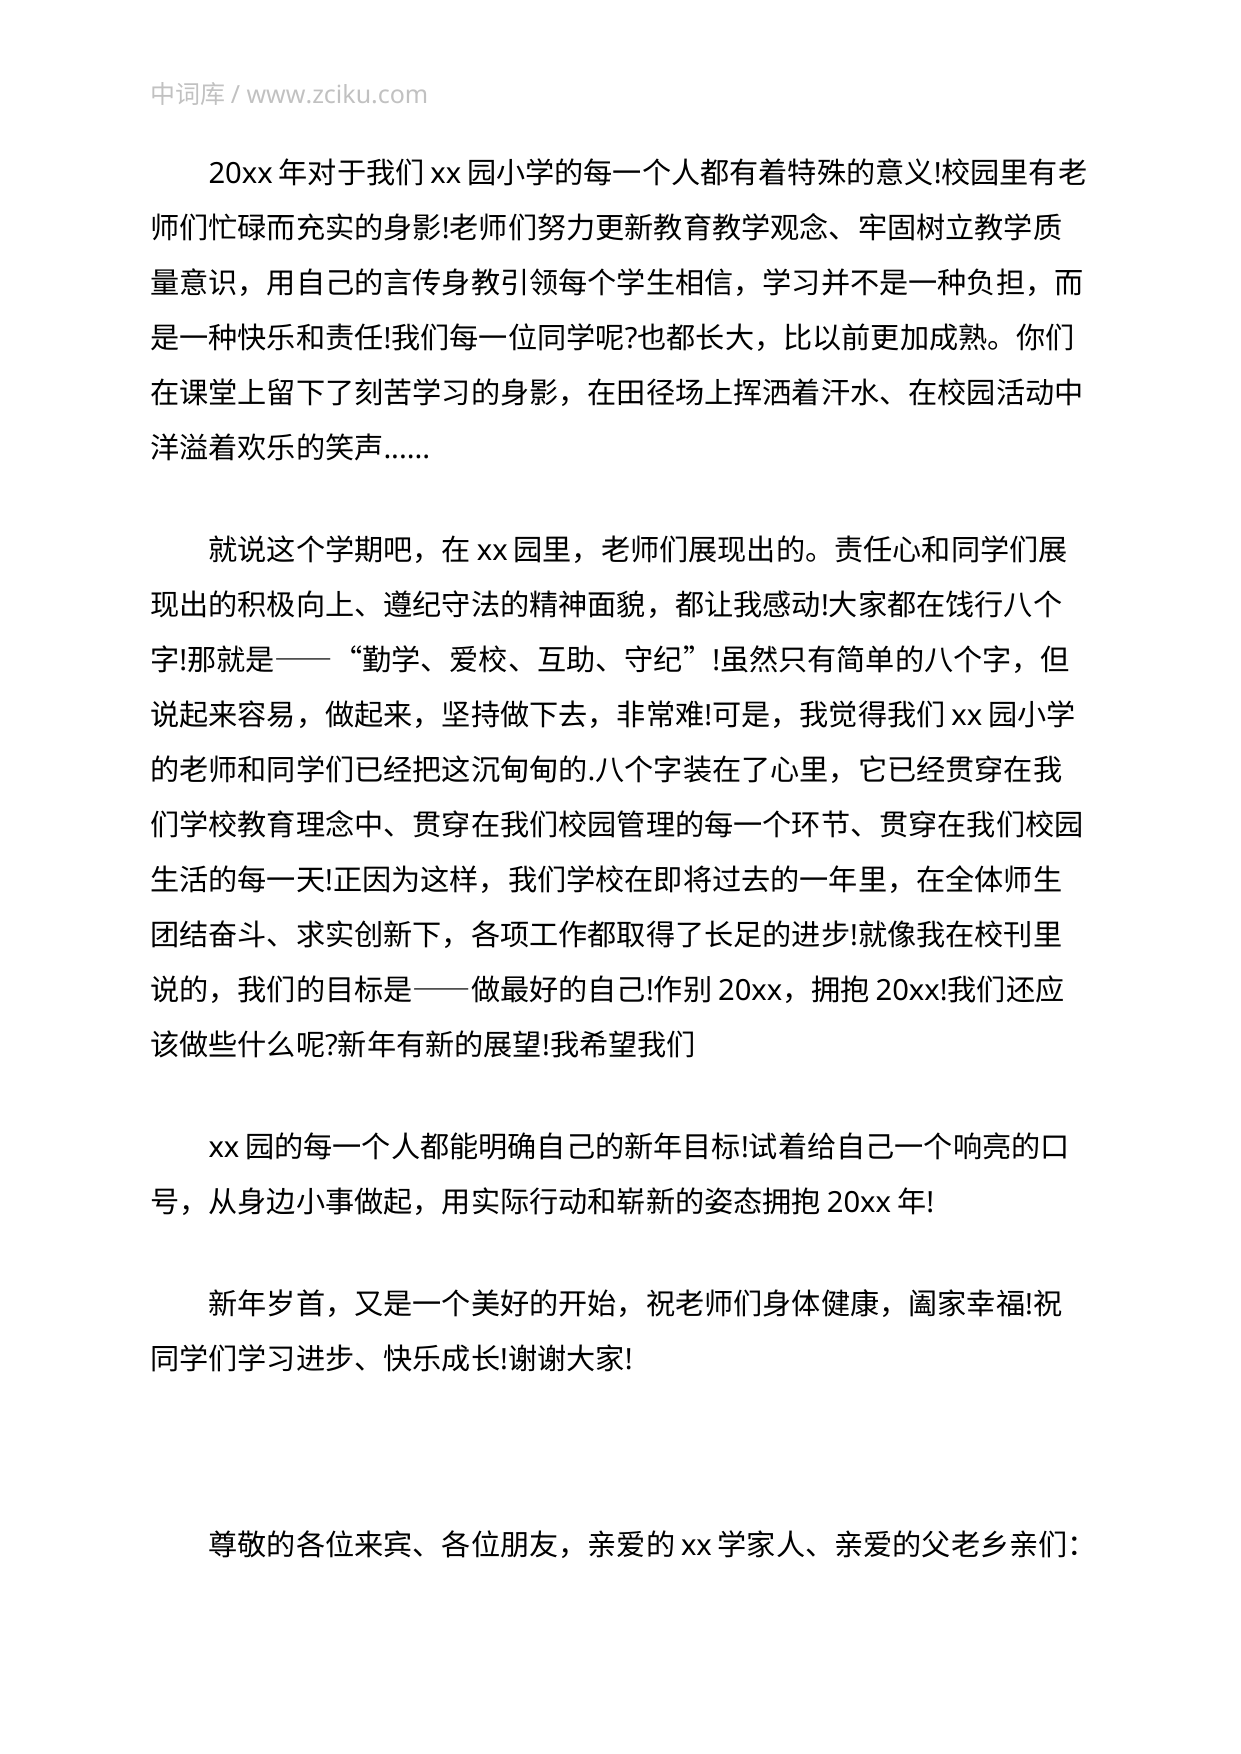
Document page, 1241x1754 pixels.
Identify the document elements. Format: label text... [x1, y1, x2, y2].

text 20xx年对于我们xx园小学的每一个人都有着特殊的意义!校园里有老师们忙碌而充实的身影!老师们努力更新教育教学观念、牢固树立教学质量意识，用自己的言传身教引领每个学生相信，学习并不是一种负担，而是一种快乐和责任!我们每一位同学呢?也都长大，比以前更加成熟。你们在课堂上留下了刻苦学习的身影，在田径场上挥洒着汗水、在校园活动中洋溢着欢乐的笑声...... [150, 150, 1090, 467]
text xx园的每一个人都能明确自己的新年目标!试着给自己一个响亮的口号，从身边小事做起，用实际行动和崭新的姿态拥抱20xx年! [150, 1124, 1090, 1221]
text 就说这个学期吧，在xx园里，老师们展现出的。责任心和同学们展现出的积极向上、遵纪守法的精神面貌，都让我感动!大家都在饯行八个字!那就是——“勤学、爱校、互助、守纪”!虽然只有简单的八个字，但说起来容易，做起来，坚持做下去，非常难!可是，我觉得我们xx园小学的老师和同学们已经把这沉甸甸的.八个字装在了心里，它已经贯穿在我们学校教育理念中、贯穿在我们校园管理的每一个环节、贯穿在我们校园生活的每一天!正因为这样，我们学校在即将过去的一年里，在全体师生团结奋斗、求实创新下，各项工作都取得了长足的进步!就像我在校刊里说的，我们的目标是——做最好的自己!作别20xx，拥抱20xx!我们还应该做些什么呢?新年有新的展望!我希望我们 [150, 527, 1090, 1064]
text 尊敬的各位来宾、各位朋友，亲爱的xx学家人、亲爱的父老乡亲们： [150, 1522, 1090, 1564]
text 新年岁首，又是一个美好的开始，祝老师们身体健康，阖家幸福!祝同学们学习进步、快乐成长!谢谢大家! [150, 1281, 1090, 1378]
